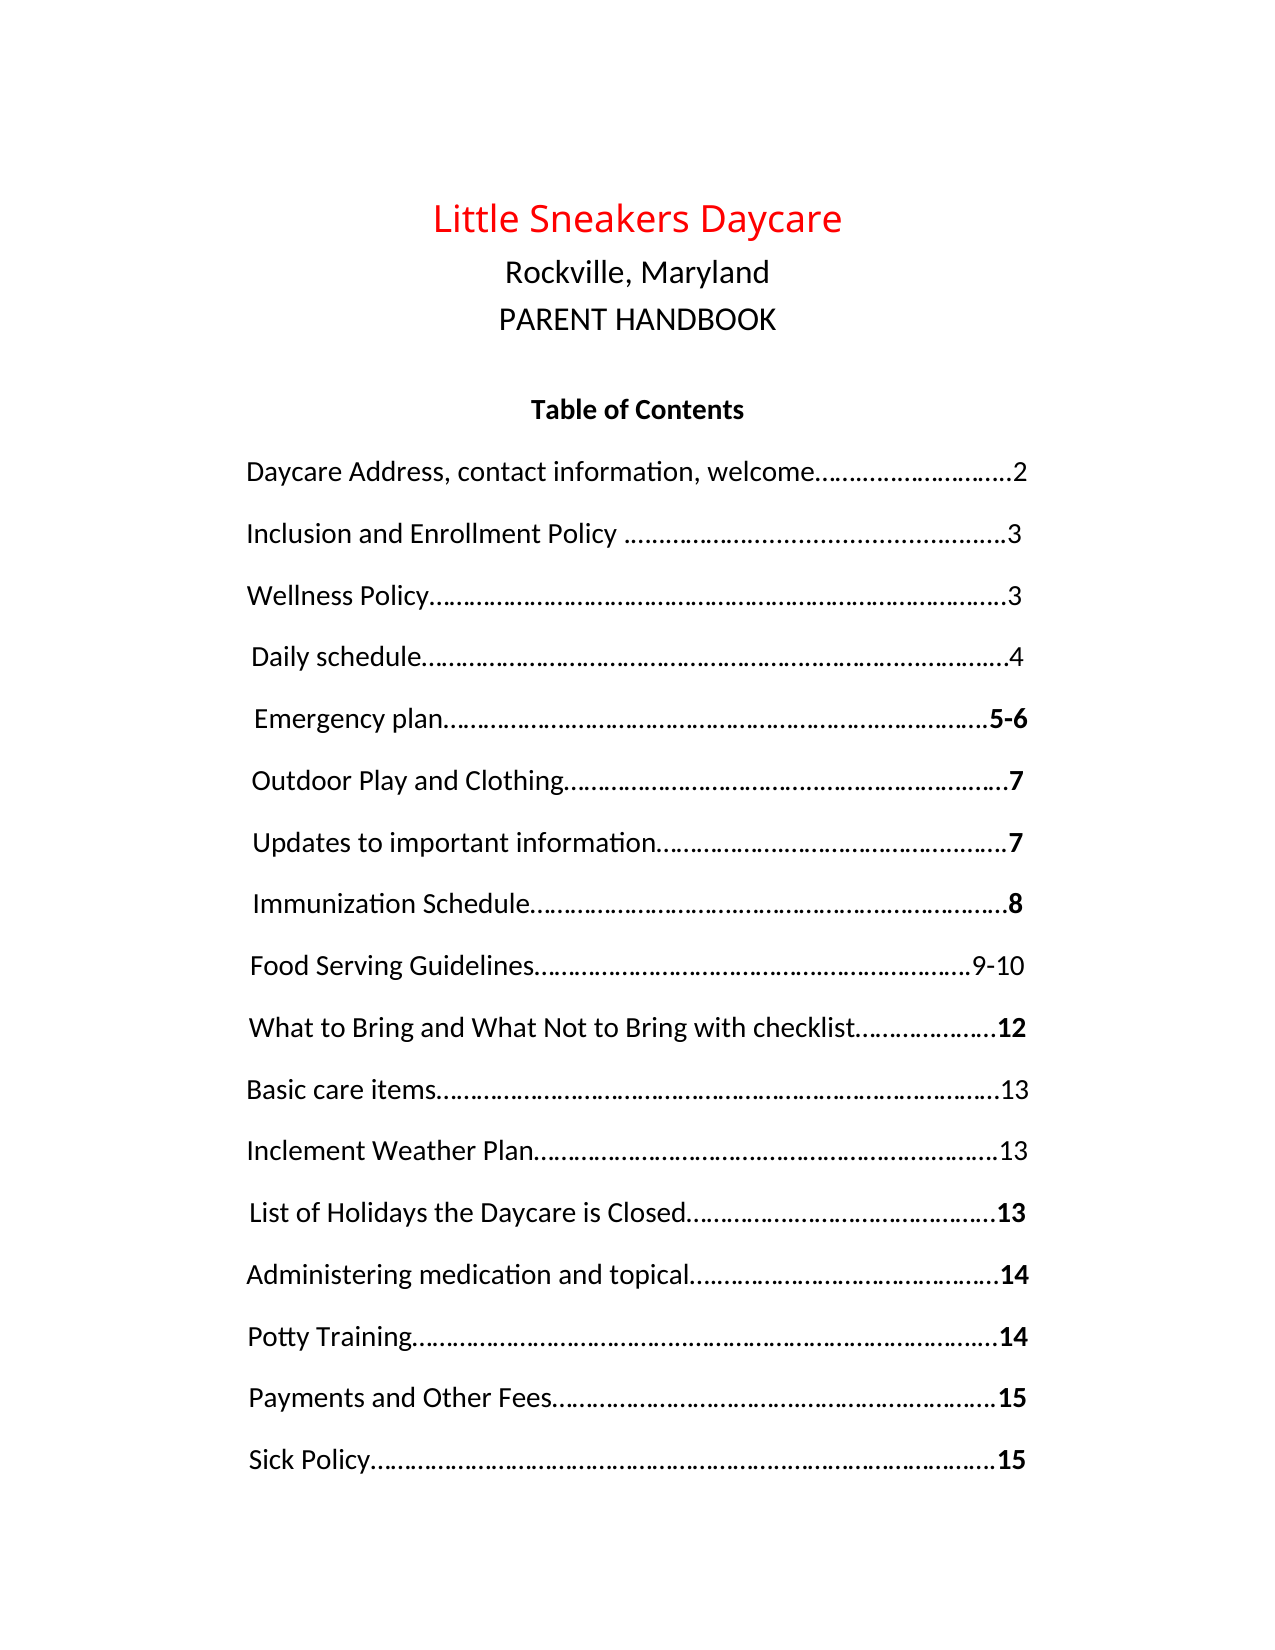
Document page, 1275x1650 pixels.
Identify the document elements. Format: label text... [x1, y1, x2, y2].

text Basic care items…………………………………………………………………………13 [75, 1071, 1200, 1106]
text Little Sneakers Daycare [75, 192, 1200, 243]
text Payments and Other Fees……………………………….…………….………….15 [75, 1379, 1200, 1415]
text Table of Contents [75, 391, 1200, 427]
text Outdoor Play and Clothing………………………………..………………….……7 [75, 762, 1200, 797]
text Sick Policy……………………………………………………..………………………….15 [75, 1441, 1200, 1477]
text Potty Training…………………………………..…………………………………….…14 [75, 1318, 1200, 1353]
text Inclement Weather Plan…………………………….…………………….……….13 [75, 1132, 1200, 1168]
text What to Bring and What Not to Bring with checklist…………………12 [75, 1009, 1200, 1044]
text Emergency plan……………….……………………………………….…………….5-6 [75, 700, 1200, 736]
text Daily schedule…………………………………………………..…………...……….…4 [75, 638, 1200, 674]
text Administering medication and topical….……………………………………14 [75, 1256, 1200, 1292]
text Updates to important information……………….……………………..…….7 [75, 824, 1200, 859]
text Food Serving Guidelines…………………………………….………………….9-10 [75, 947, 1200, 983]
text Rockville, Maryland [75, 251, 1200, 292]
text Wellness Policy…………………………………………………………………………..3 [75, 577, 1200, 612]
text Inclusion and Enrollment Policy .…..…………...........................…..….3 [75, 515, 1200, 550]
text Daycare Address, contact information, welcome…….…..……………..2 [75, 453, 1200, 489]
text List of Holidays the Daycare is Closed…………….…………………………13 [75, 1194, 1200, 1230]
text PARENT HANDBOOK [75, 298, 1200, 338]
text Immunization Schedule………………………….………………….………………8 [75, 885, 1200, 921]
